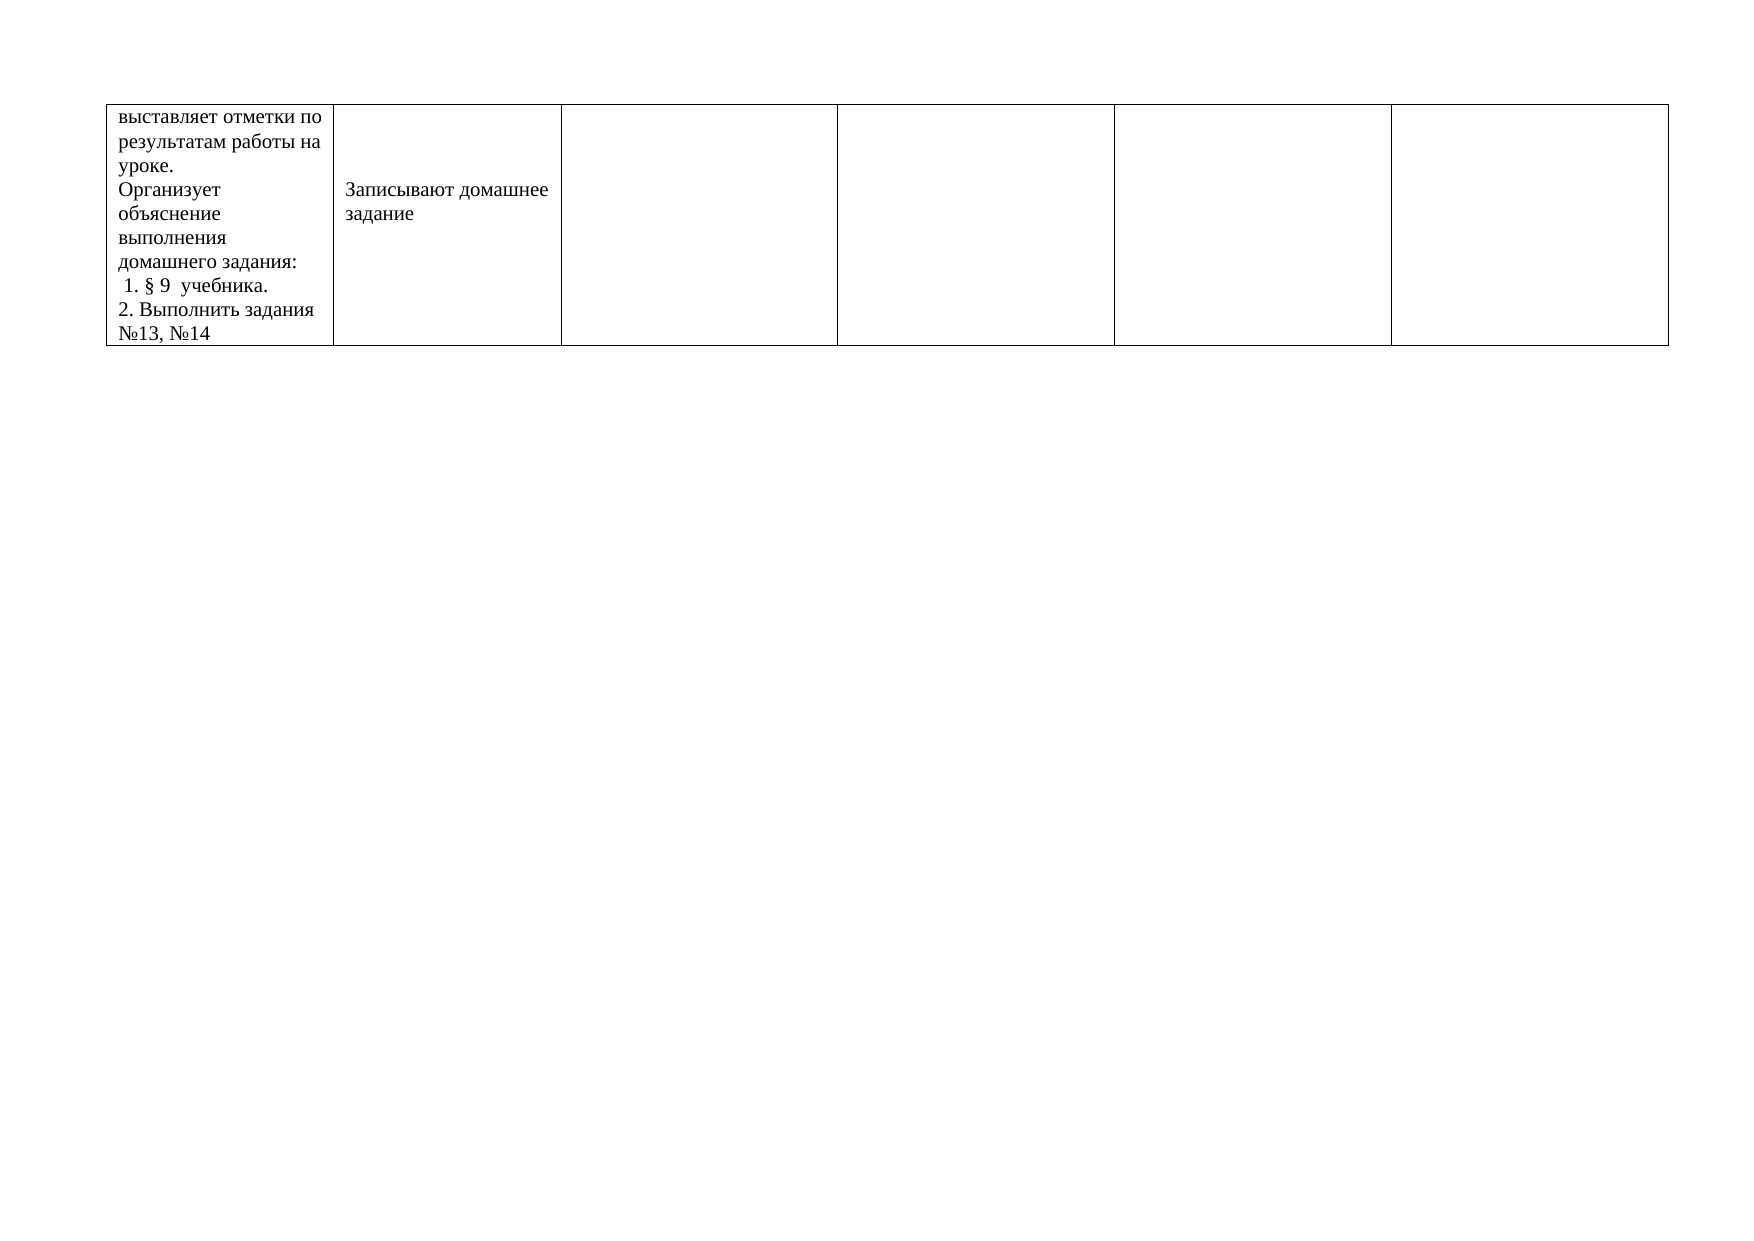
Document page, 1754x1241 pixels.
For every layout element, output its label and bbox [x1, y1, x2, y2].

table_cell [562, 105, 837, 345]
table_cell [107, 105, 333, 345]
table_cell [334, 105, 561, 345]
table_cell [1115, 105, 1391, 345]
table_cell [1392, 105, 1668, 345]
table_cell [838, 105, 1114, 345]
